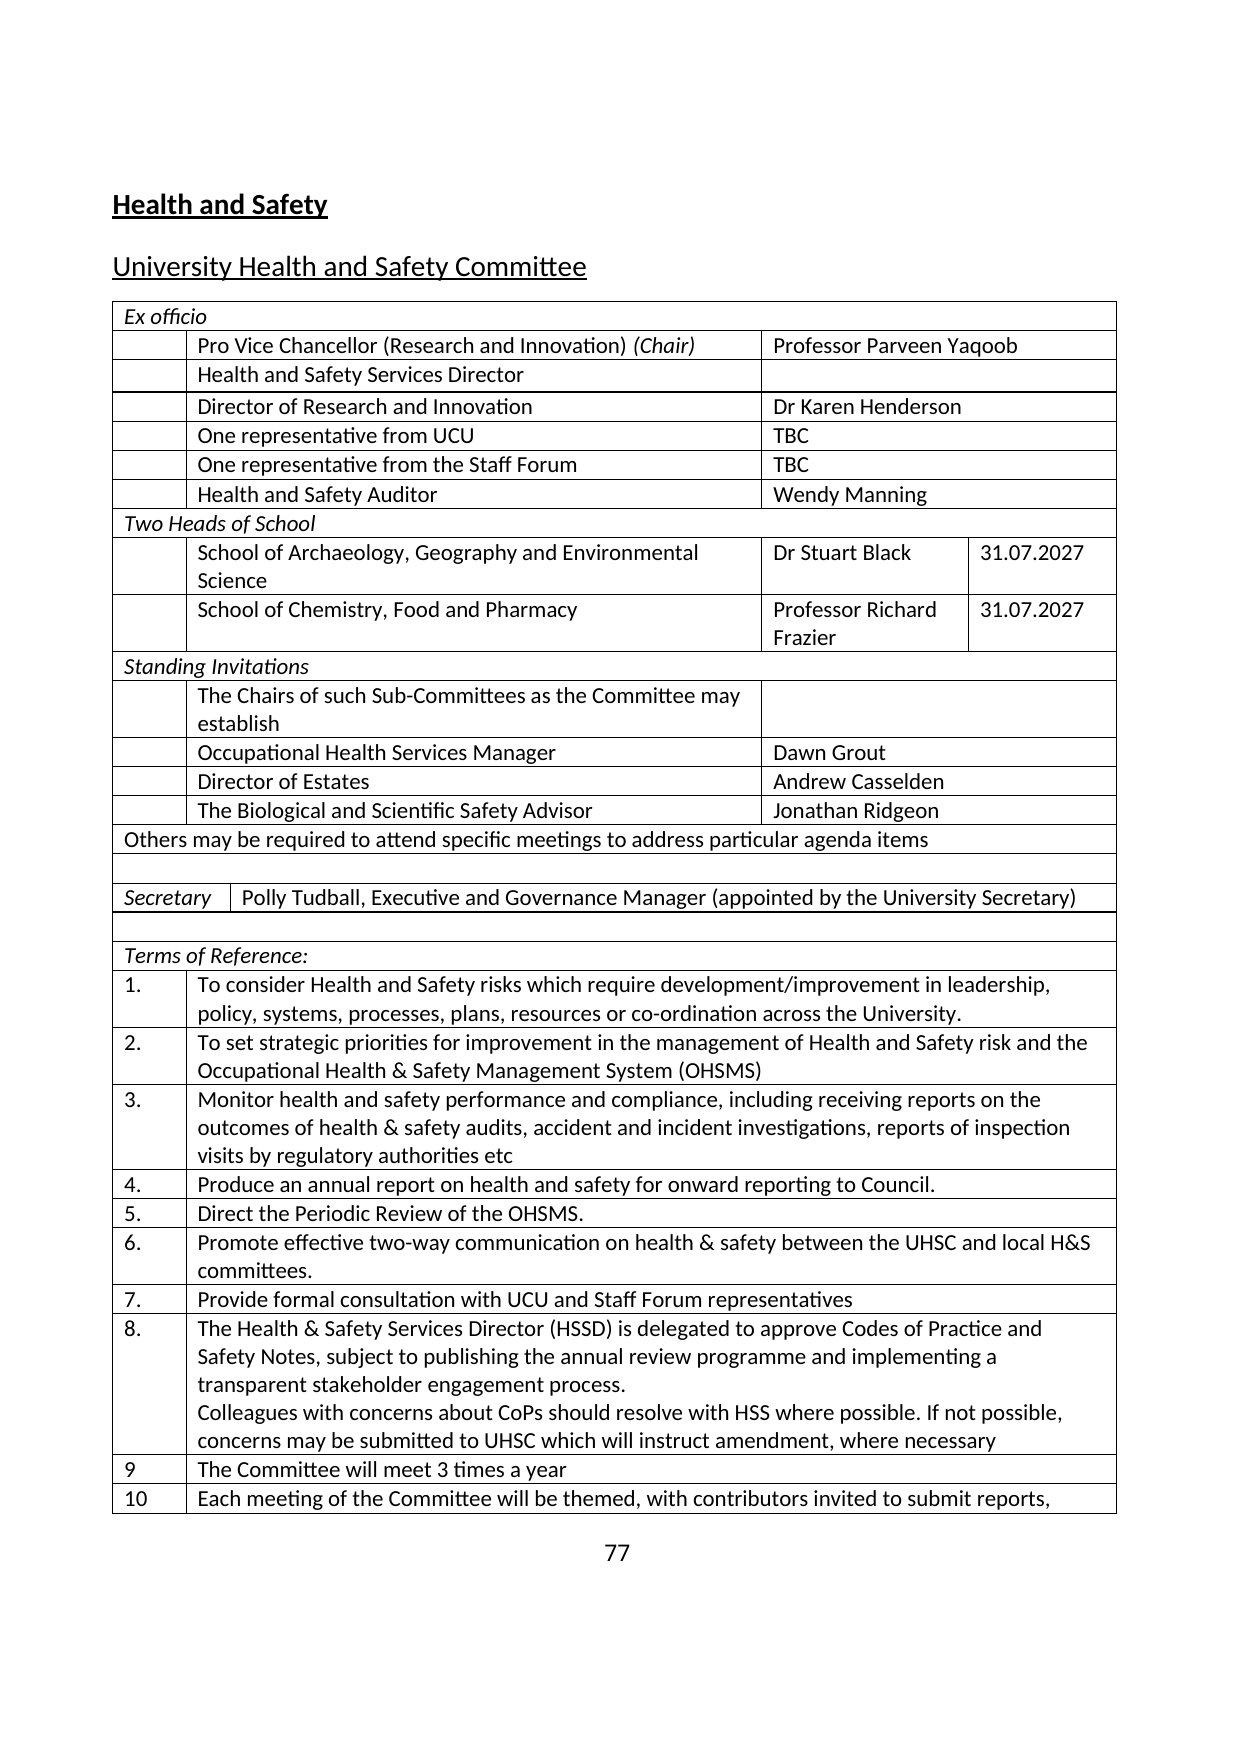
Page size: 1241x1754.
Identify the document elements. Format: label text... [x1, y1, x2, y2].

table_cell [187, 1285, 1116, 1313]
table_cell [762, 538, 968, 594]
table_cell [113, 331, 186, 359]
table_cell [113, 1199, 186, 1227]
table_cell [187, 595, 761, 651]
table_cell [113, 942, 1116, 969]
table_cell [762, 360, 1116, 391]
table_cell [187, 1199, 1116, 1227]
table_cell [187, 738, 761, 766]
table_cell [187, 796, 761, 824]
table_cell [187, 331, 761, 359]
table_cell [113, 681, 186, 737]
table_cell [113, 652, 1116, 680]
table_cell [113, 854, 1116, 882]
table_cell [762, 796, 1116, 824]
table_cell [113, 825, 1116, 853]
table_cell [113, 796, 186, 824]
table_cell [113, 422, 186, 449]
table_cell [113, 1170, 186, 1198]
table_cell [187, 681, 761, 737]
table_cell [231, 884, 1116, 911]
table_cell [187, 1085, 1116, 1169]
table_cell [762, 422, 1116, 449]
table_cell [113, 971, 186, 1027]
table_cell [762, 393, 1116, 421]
subtitle Health and Safety [112, 186, 1122, 221]
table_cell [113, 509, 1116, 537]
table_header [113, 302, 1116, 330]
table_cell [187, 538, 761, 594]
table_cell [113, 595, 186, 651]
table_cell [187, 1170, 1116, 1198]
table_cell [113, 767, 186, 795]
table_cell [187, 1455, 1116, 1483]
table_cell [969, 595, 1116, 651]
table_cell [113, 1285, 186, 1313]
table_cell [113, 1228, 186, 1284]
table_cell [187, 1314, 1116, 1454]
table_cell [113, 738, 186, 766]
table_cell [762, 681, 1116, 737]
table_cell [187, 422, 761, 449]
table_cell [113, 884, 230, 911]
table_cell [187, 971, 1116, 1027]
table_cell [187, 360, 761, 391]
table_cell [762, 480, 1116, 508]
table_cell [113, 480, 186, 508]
subtitle University Health and Safety Committee [112, 248, 1122, 283]
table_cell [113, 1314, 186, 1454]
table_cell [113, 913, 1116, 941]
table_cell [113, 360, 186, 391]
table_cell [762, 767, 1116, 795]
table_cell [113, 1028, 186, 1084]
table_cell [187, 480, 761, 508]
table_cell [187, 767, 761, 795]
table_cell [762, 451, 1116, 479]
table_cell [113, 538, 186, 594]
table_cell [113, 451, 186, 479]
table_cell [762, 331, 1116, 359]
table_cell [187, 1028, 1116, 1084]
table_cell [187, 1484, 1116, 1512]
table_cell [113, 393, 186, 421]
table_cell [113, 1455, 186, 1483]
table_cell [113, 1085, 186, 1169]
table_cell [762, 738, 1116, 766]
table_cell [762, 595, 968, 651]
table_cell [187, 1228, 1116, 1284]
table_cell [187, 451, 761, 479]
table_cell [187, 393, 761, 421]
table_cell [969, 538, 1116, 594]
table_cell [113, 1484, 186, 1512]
